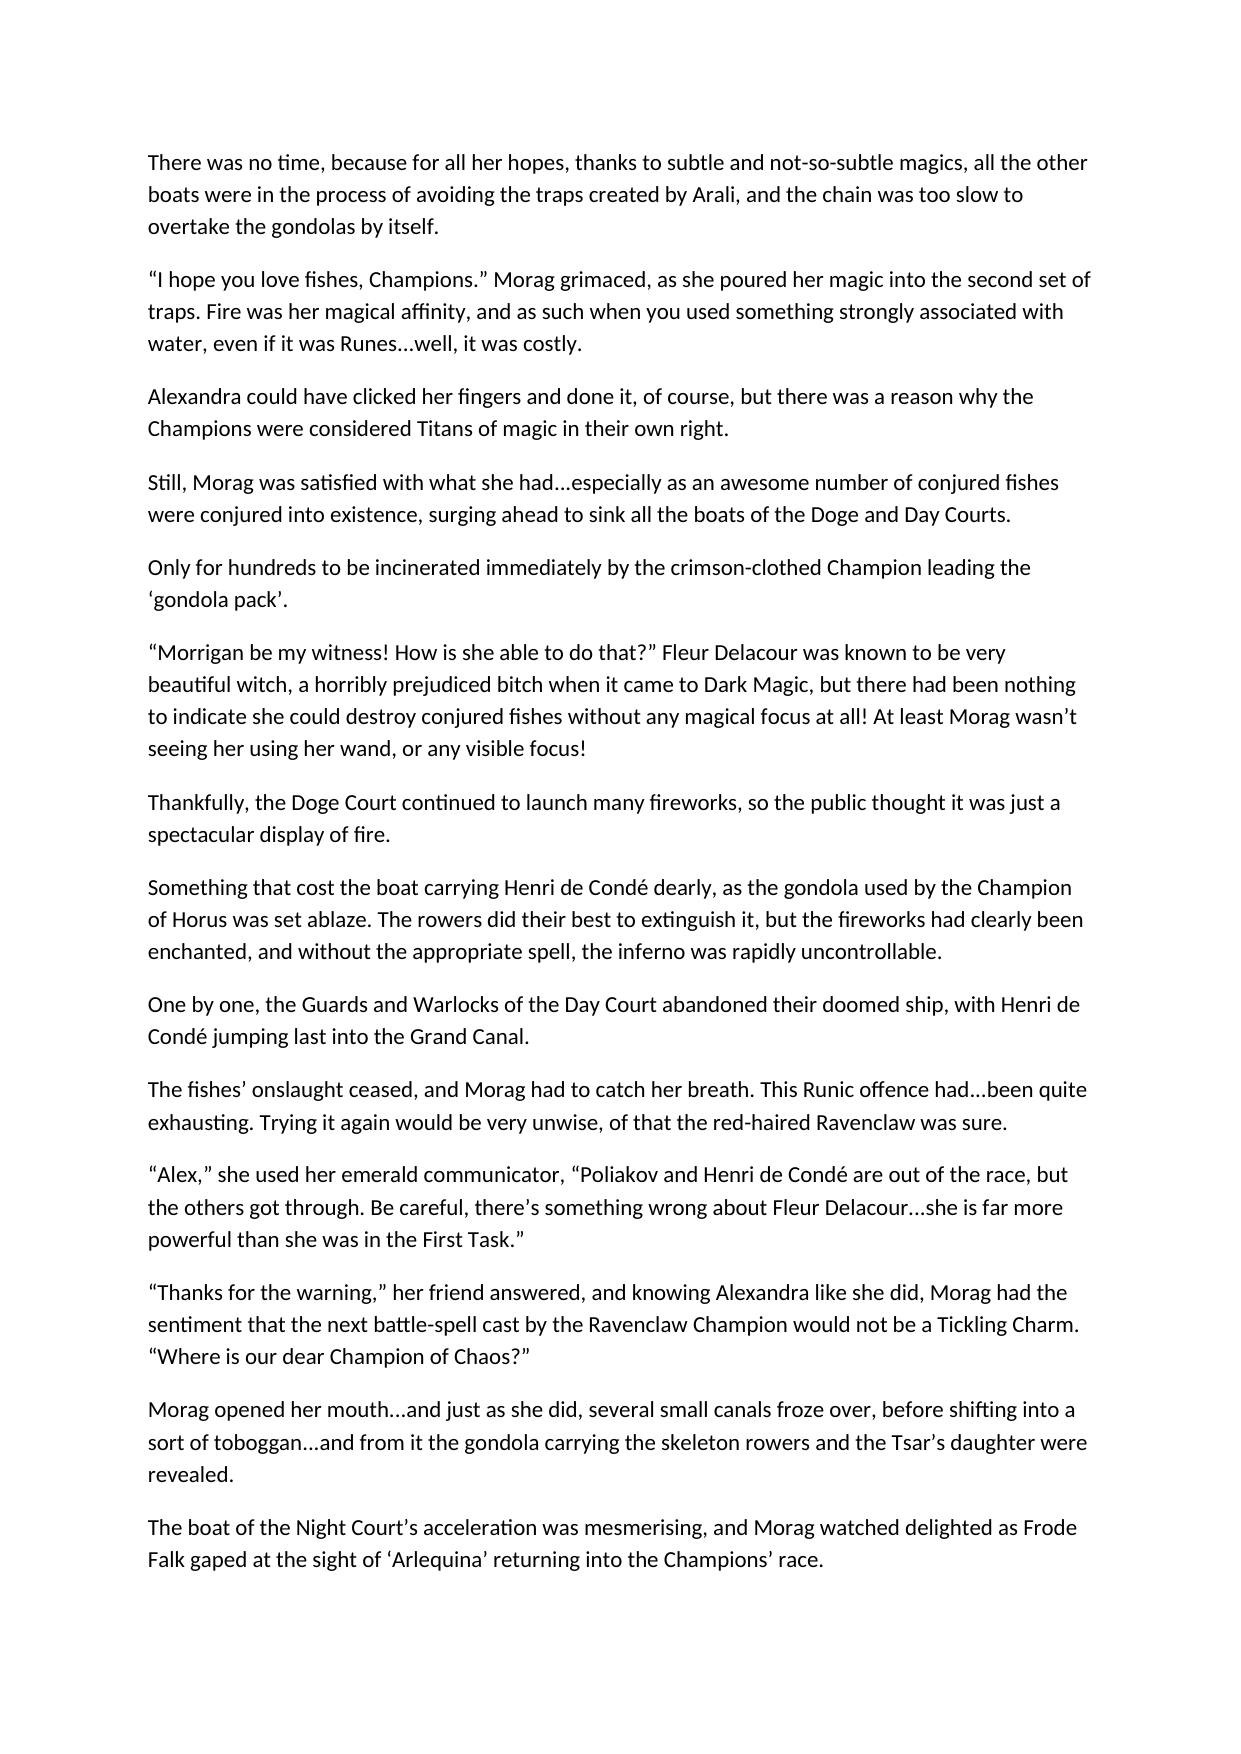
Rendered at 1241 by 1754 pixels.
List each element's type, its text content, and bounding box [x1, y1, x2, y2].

text Something that cost the boat carrying Henri de Condé dearly, as the gondola used by the Champion of Horus was set ablaze. The rowers did their best to extinguish it, but the fireworks had clearly been enchanted, and without the appropriate spell, the inferno was rapidly uncontrollable. [148, 873, 1093, 965]
text “Morrigan be my witness! How is she able to do that?” Fleur Delacour was known to be very beautiful witch, a horribly prejudiced bitch when it came to Dark Magic, but there had been nothing to indicate she could destroy conjured fishes without any magical focus at all! At least Morag wasn’t seeing her using her wand, or any visible focus! [148, 638, 1093, 763]
text Only for hundreds to be incinerated immediately by the crimson-clothed Champion leading the ‘gondola pack’. [148, 553, 1093, 613]
text “Alex,” she used her emerald communicator, “Poliakov and Henri de Condé are out of the race, but the others got through. Be careful, there’s something wrong about Fleur Delacour...she is far more powerful than she was in the First Task.” [148, 1161, 1093, 1253]
text The boat of the Night Court’s acceleration was mesmerising, and Morag watched delighted as Frode Falk gaped at the sight of ‘Arlequina’ returning into the Champions’ race. [148, 1513, 1093, 1573]
text Still, Morag was satisfied with what she had...especially as an awesome number of conjured fishes were conjured into existence, surging ahead to sink all the boats of the Doge and Day Courts. [148, 468, 1093, 528]
text The fishes’ onslaught ceased, and Morag had to catch her breath. This Runic offence had...been quite exhausting. Trying it again would be very unwise, of that the red-haired Ravenclaw was sure. [148, 1075, 1093, 1136]
text “I hope you love fishes, Champions.” Morag grimaced, as she poured her magic into the second set of traps. Fire was her magical affinity, and as such when you used something strongly associated with water, even if it was Runes...well, it was costly. [148, 265, 1093, 357]
text One by one, the Guards and Warlocks of the Day Court abandoned their doomed ship, with Henri de Condé jumping last into the Grand Canal. [148, 990, 1093, 1050]
text Thankfully, the Doge Court continued to launch many fireworks, so the public thought it was just a spectacular display of fire. [148, 788, 1093, 848]
text “Thanks for the warning,” her friend answered, and knowing Alexandra like she did, Morag had the sentiment that the next battle-spell cast by the Ravenclaw Champion would not be a Tickling Charm. “Where is our dear Champion of Chaos?” [148, 1278, 1093, 1370]
text Alexandra could have clicked her fingers and done it, of course, but there was a reason why the Champions were considered Titans of magic in their own right. [148, 382, 1093, 443]
text There was no time, because for all her hopes, thanks to subtle and not-so-subtle magics, all the other boats were in the process of avoiding the traps created by Arali, and the chain was too slow to overtake the gondolas by itself. [148, 148, 1093, 240]
text Morag opened her mouth...and just as she did, several small canals froze over, before shifting into a sort of toboggan...and from it the gondola carrying the skeleton rowers and the Tsar’s daughter were revealed. [148, 1395, 1093, 1488]
